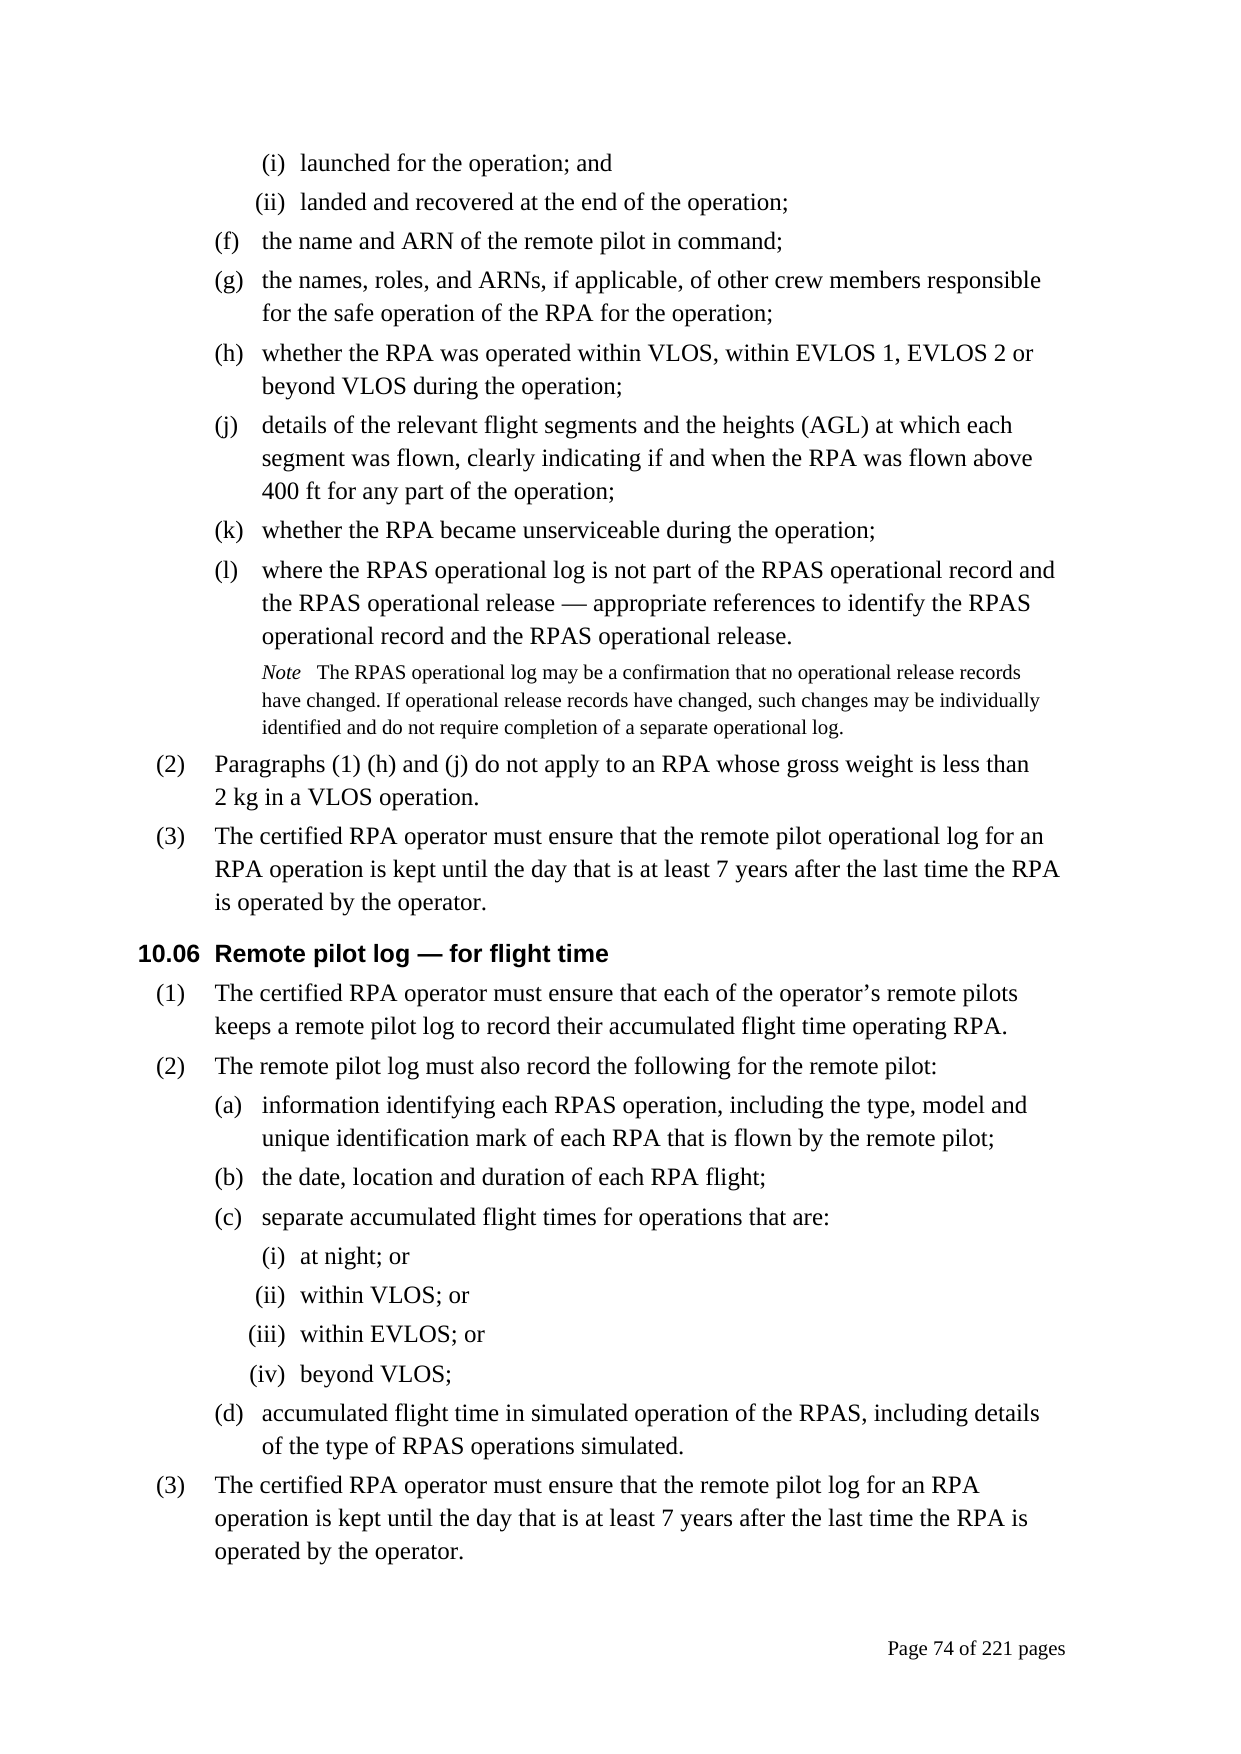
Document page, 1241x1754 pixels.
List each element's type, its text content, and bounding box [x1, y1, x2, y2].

text (g) the names, roles, and ARNs, if applicable, of other crew members responsible for the safe operation of the RPA for the operation; [214, 266, 1065, 327]
text Note The RPAS operational log may be a confirmation that no operational release records have changed. If operational release records have changed, such changes may be individually identified and do not require completion of a separate operational log. [262, 660, 1065, 739]
text (3) The certified RPA operator must ensure that the remote pilot operational log for an RPA operation is kept until the day that is at least 7 years after the last time the RPA is operated by the operator. [108, 821, 1065, 916]
text (iv) beyond VLOS; [185, 1359, 1065, 1387]
subtitle 10.06 Remote pilot log — for flight time [138, 939, 1065, 968]
text (ii) within VLOS; or [185, 1280, 1065, 1309]
text (2) The remote pilot log must also record the following for the remote pilot: [108, 1051, 1065, 1079]
text (a) information identifying each RPAS operation, including the type, model and unique identification mark of each RPA that is flown by the remote pilot; [214, 1090, 1065, 1152]
text (k) whether the RPA became unserviceable during the operation; [214, 515, 1065, 544]
text (i) at night; or [185, 1241, 1065, 1269]
text (b) the date, location and duration of each RPA flight; [214, 1162, 1065, 1191]
text (ii) landed and recovered at the end of the operation; [185, 187, 1065, 216]
text (i) launched for the operation; and [185, 148, 1065, 176]
text (l) where the RPAS operational log is not part of the RPAS operational record and the RPAS operational release — appropriate references to identify the RPAS operational record and the RPAS operational release. [214, 555, 1065, 649]
text (f) the name and ARN of the remote pilot in command; [214, 226, 1065, 255]
text (2) Paragraphs (1) (h) and (j) do not apply to an RPA whose gross weight is less than 2 kg in a VLOS operation. [108, 749, 1065, 811]
text (iii) within EVLOS; or [185, 1319, 1065, 1348]
text (j) details of the relevant flight segments and the heights (AGL) at which each segment was flown, clearly indicating if and when the RPA was flown above 400 ft for any part of the operation; [214, 410, 1065, 505]
text (c) separate accumulated flight times for operations that are: [214, 1202, 1065, 1230]
text (h) whether the RPA was operated within VLOS, within EVLOS 1, EVLOS 2 or beyond VLOS during the operation; [214, 338, 1065, 399]
text (3) The certified RPA operator must ensure that the remote pilot log for an RPA operation is kept until the day that is at least 7 years after the last time the RPA is operated by the operator. [108, 1470, 1065, 1565]
text (d) accumulated flight time in simulated operation of the RPAS, including details of the type of RPAS operations simulated. [214, 1398, 1065, 1460]
text (1) The certified RPA operator must ensure that each of the operator’s remote pilots keeps a remote pilot log to record their accumulated flight time operating RPA. [108, 978, 1065, 1040]
